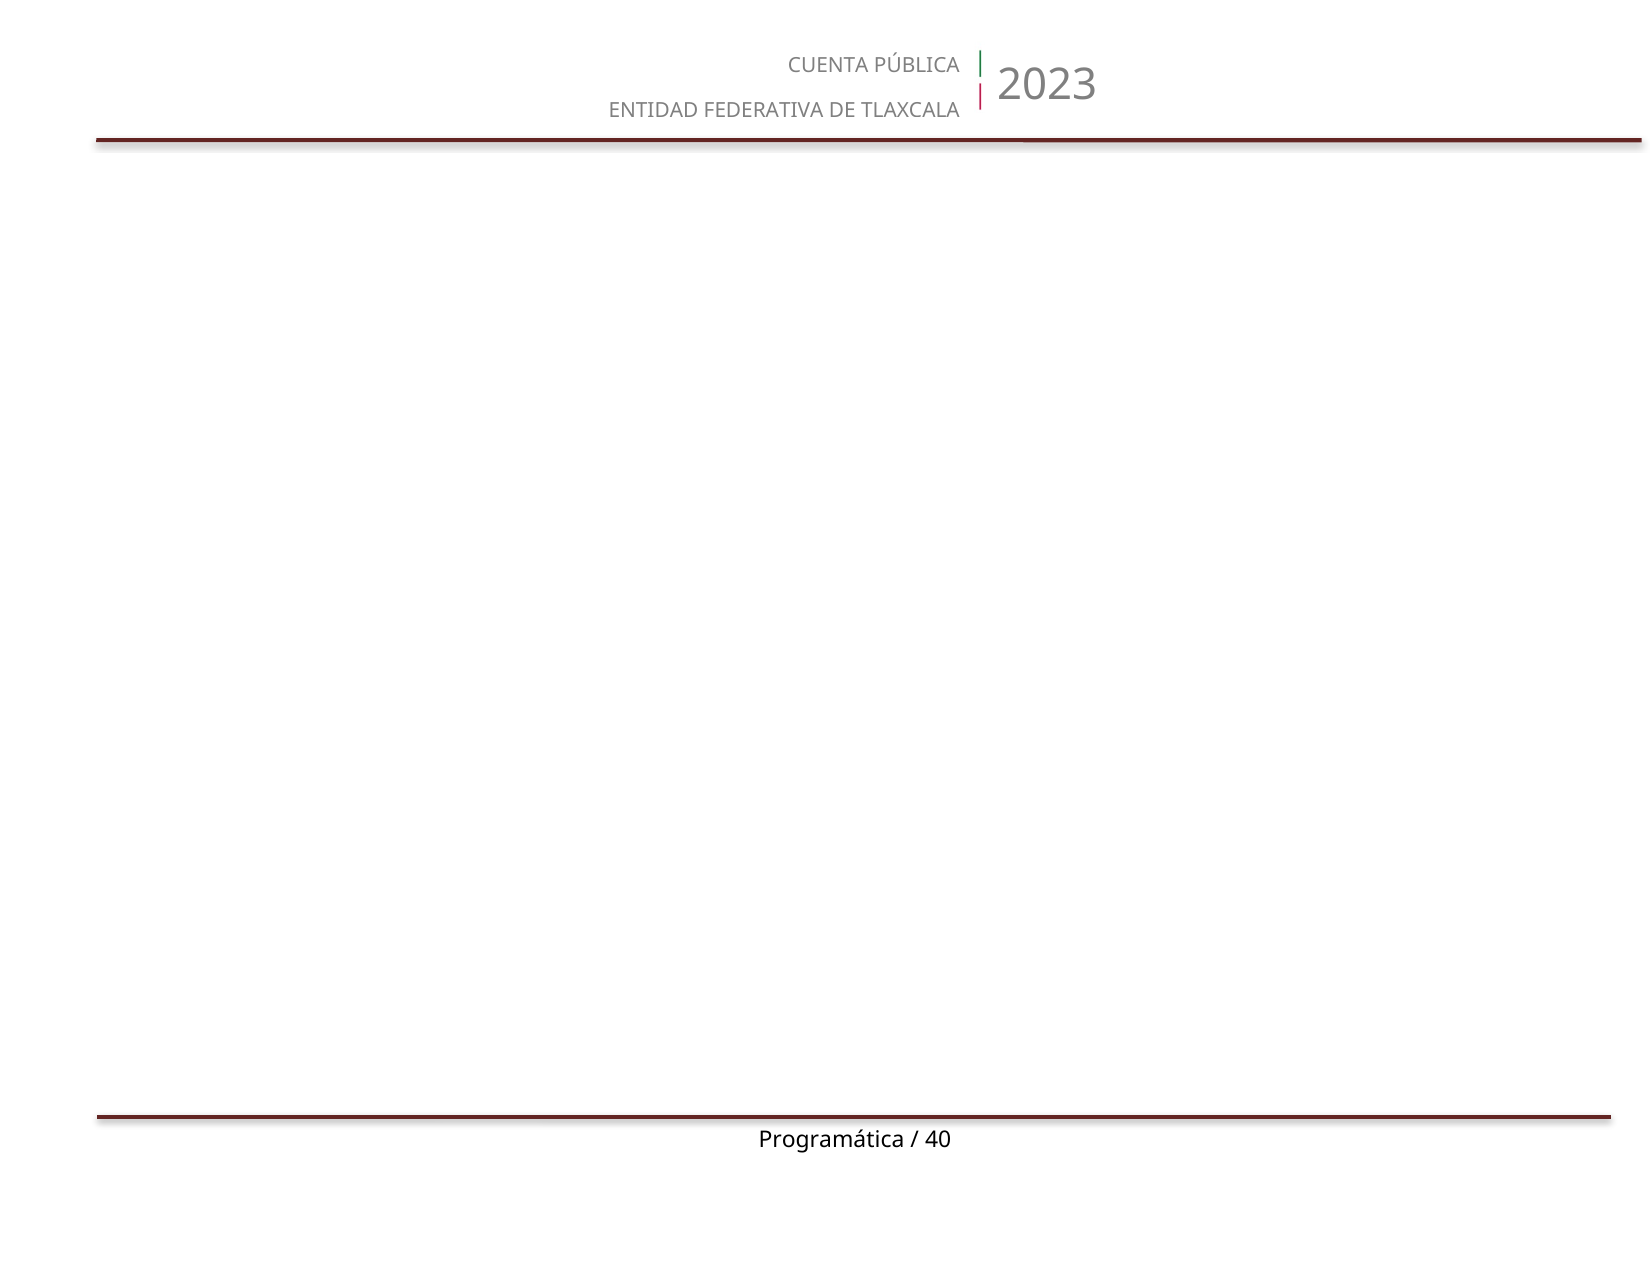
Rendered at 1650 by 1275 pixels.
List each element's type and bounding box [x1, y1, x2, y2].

picture [974, 41, 991, 113]
